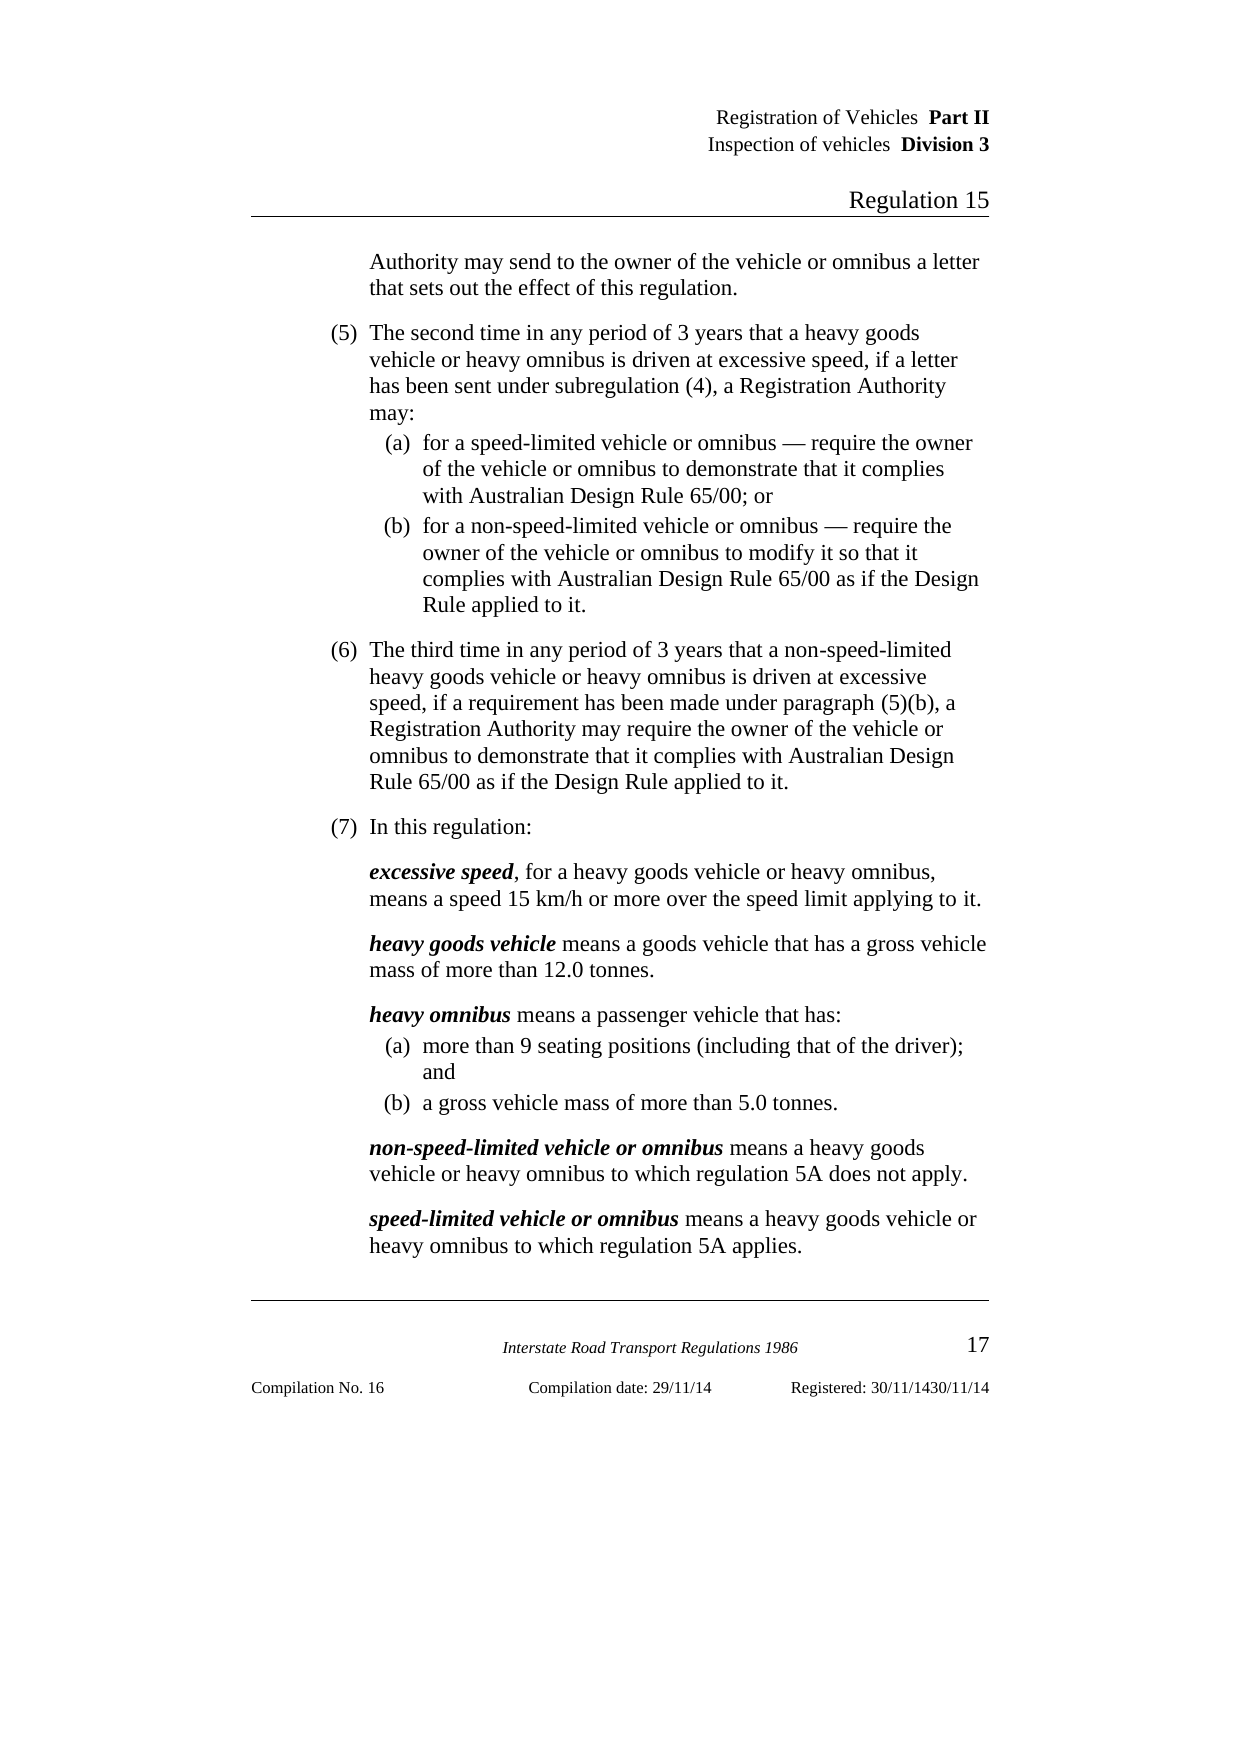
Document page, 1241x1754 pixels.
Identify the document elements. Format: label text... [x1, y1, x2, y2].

text (b) for a non-speed-limited vehicle or omnibus — require the owner of the vehicle or omnibus to modify it so that it complies with Australian Design Rule 65/00 as if the Design Rule applied to it. [251, 512, 989, 618]
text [251, 248, 989, 301]
text (6) The third time in any period of 3 years that a non-speed-limited heavy goods vehicle or heavy omnibus is driven at excessive speed, if a requirement has been made under paragraph (5)(b), a Registration Authority may require the owner of the vehicle or omnibus to demonstrate that it complies with Australian Design Rule 65/00 as if the Design Rule applied to it. [251, 636, 989, 794]
text (a) for a speed-limited vehicle or omnibus — require the owner of the vehicle or omnibus to demonstrate that it complies with Australian Design Rule 65/00; or [251, 429, 989, 508]
text (7) In this regulation: [251, 813, 989, 840]
text (5) The second time in any period of 3 years that a heavy goods vehicle or heavy omnibus is driven at excessive speed, if a letter has been sent under subregulation (4), a Registration Authority may: [251, 319, 989, 425]
text speed-limited vehicle or omnibus means a heavy goods vehicle or heavy omnibus to which regulation 5A applies. [369, 1205, 989, 1258]
text (a) more than 9 seating positions (including that of the driver); and [251, 1032, 989, 1084]
text (b) a gross vehicle mass of more than 5.0 tonnes. [251, 1089, 989, 1115]
text heavy goods vehicle means a goods vehicle that has a gross vehicle mass of more than 12.0 tonnes. [369, 930, 989, 983]
text excessive speed, for a heavy goods vehicle or heavy omnibus, means a speed 15 km/h or more over the speed limit applying to it. [369, 858, 989, 911]
text heavy omnibus means a passenger vehicle that has: [369, 1001, 989, 1028]
text non-speed-limited vehicle or omnibus means a heavy goods vehicle or heavy omnibus to which regulation 5A does not apply. [369, 1134, 989, 1187]
